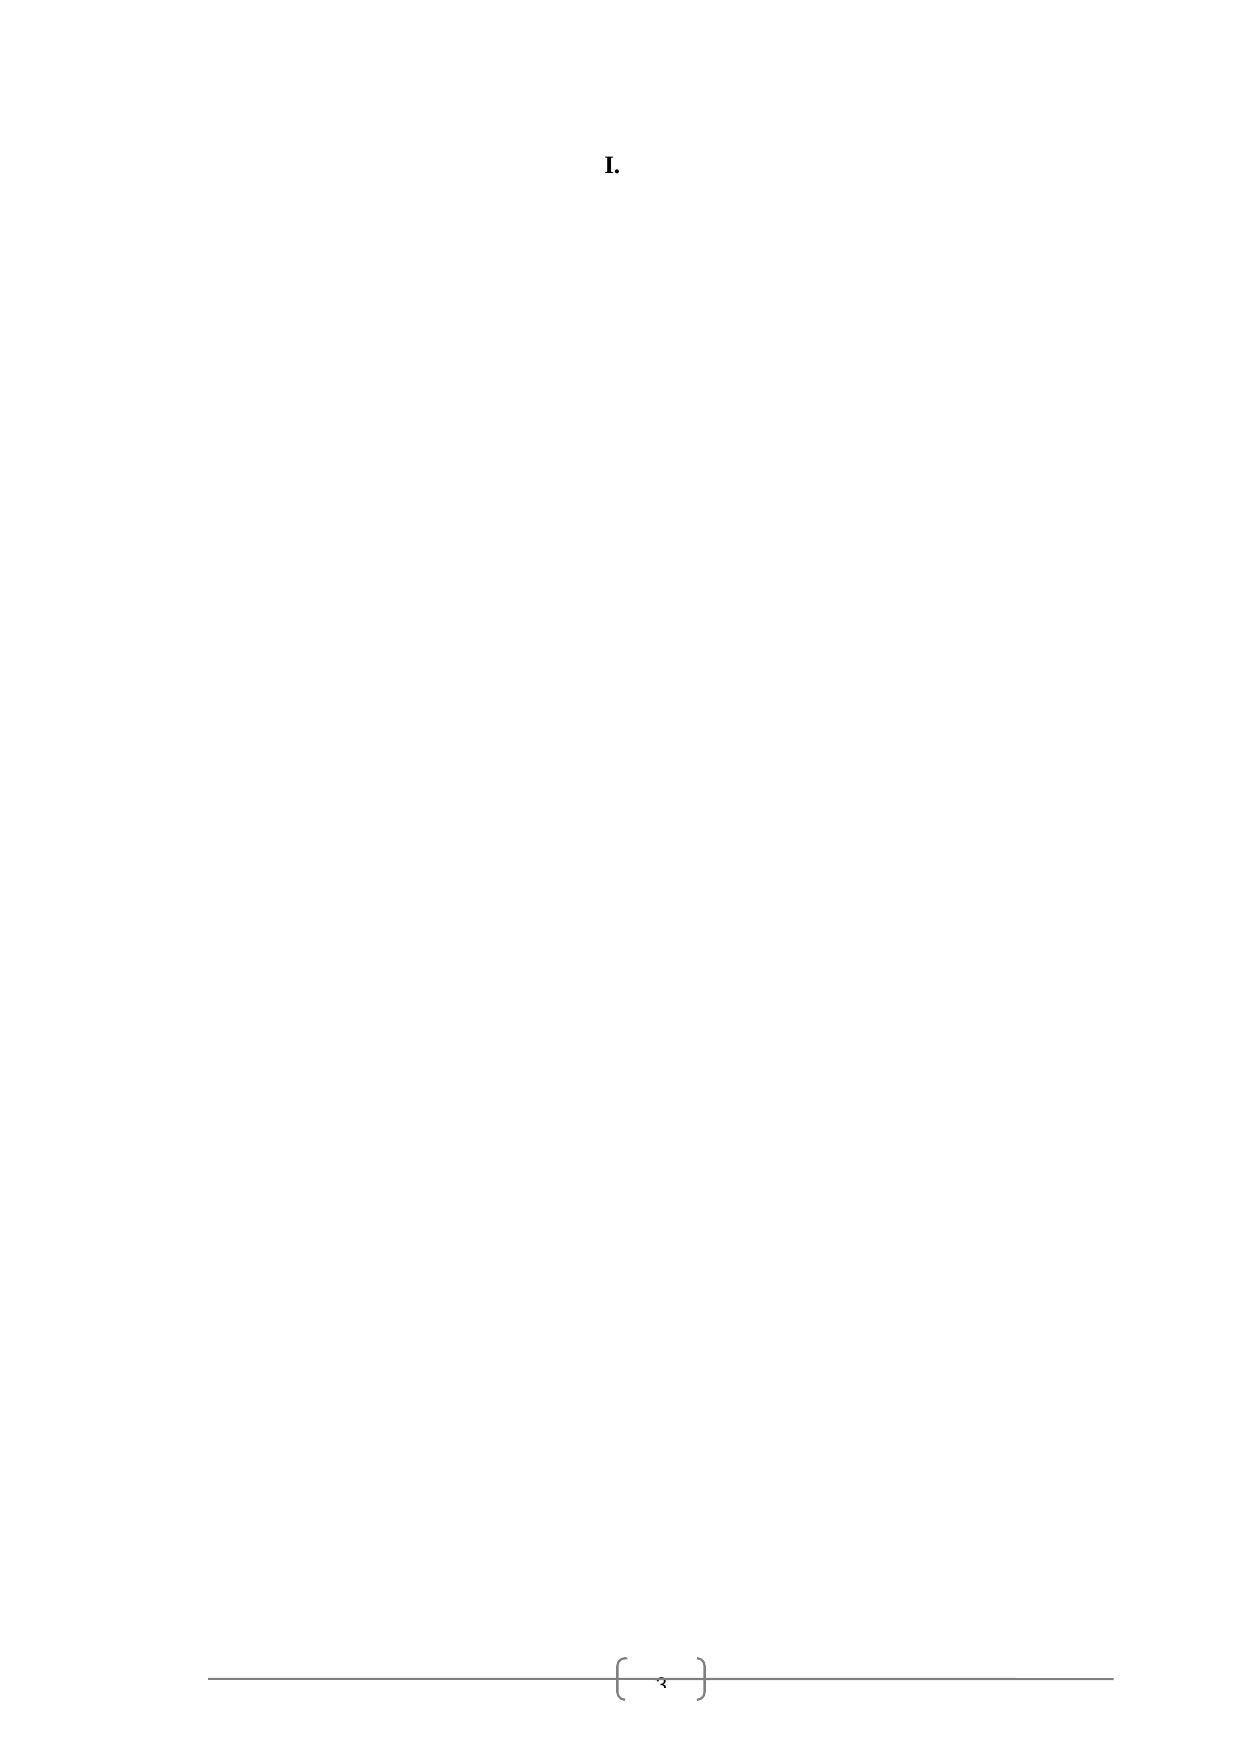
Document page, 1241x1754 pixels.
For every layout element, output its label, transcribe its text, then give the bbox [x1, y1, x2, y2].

list Σχολικός Εγγραμματισμός και Κειμενοκεντρική Προσέγγιση [225, 150, 1053, 179]
